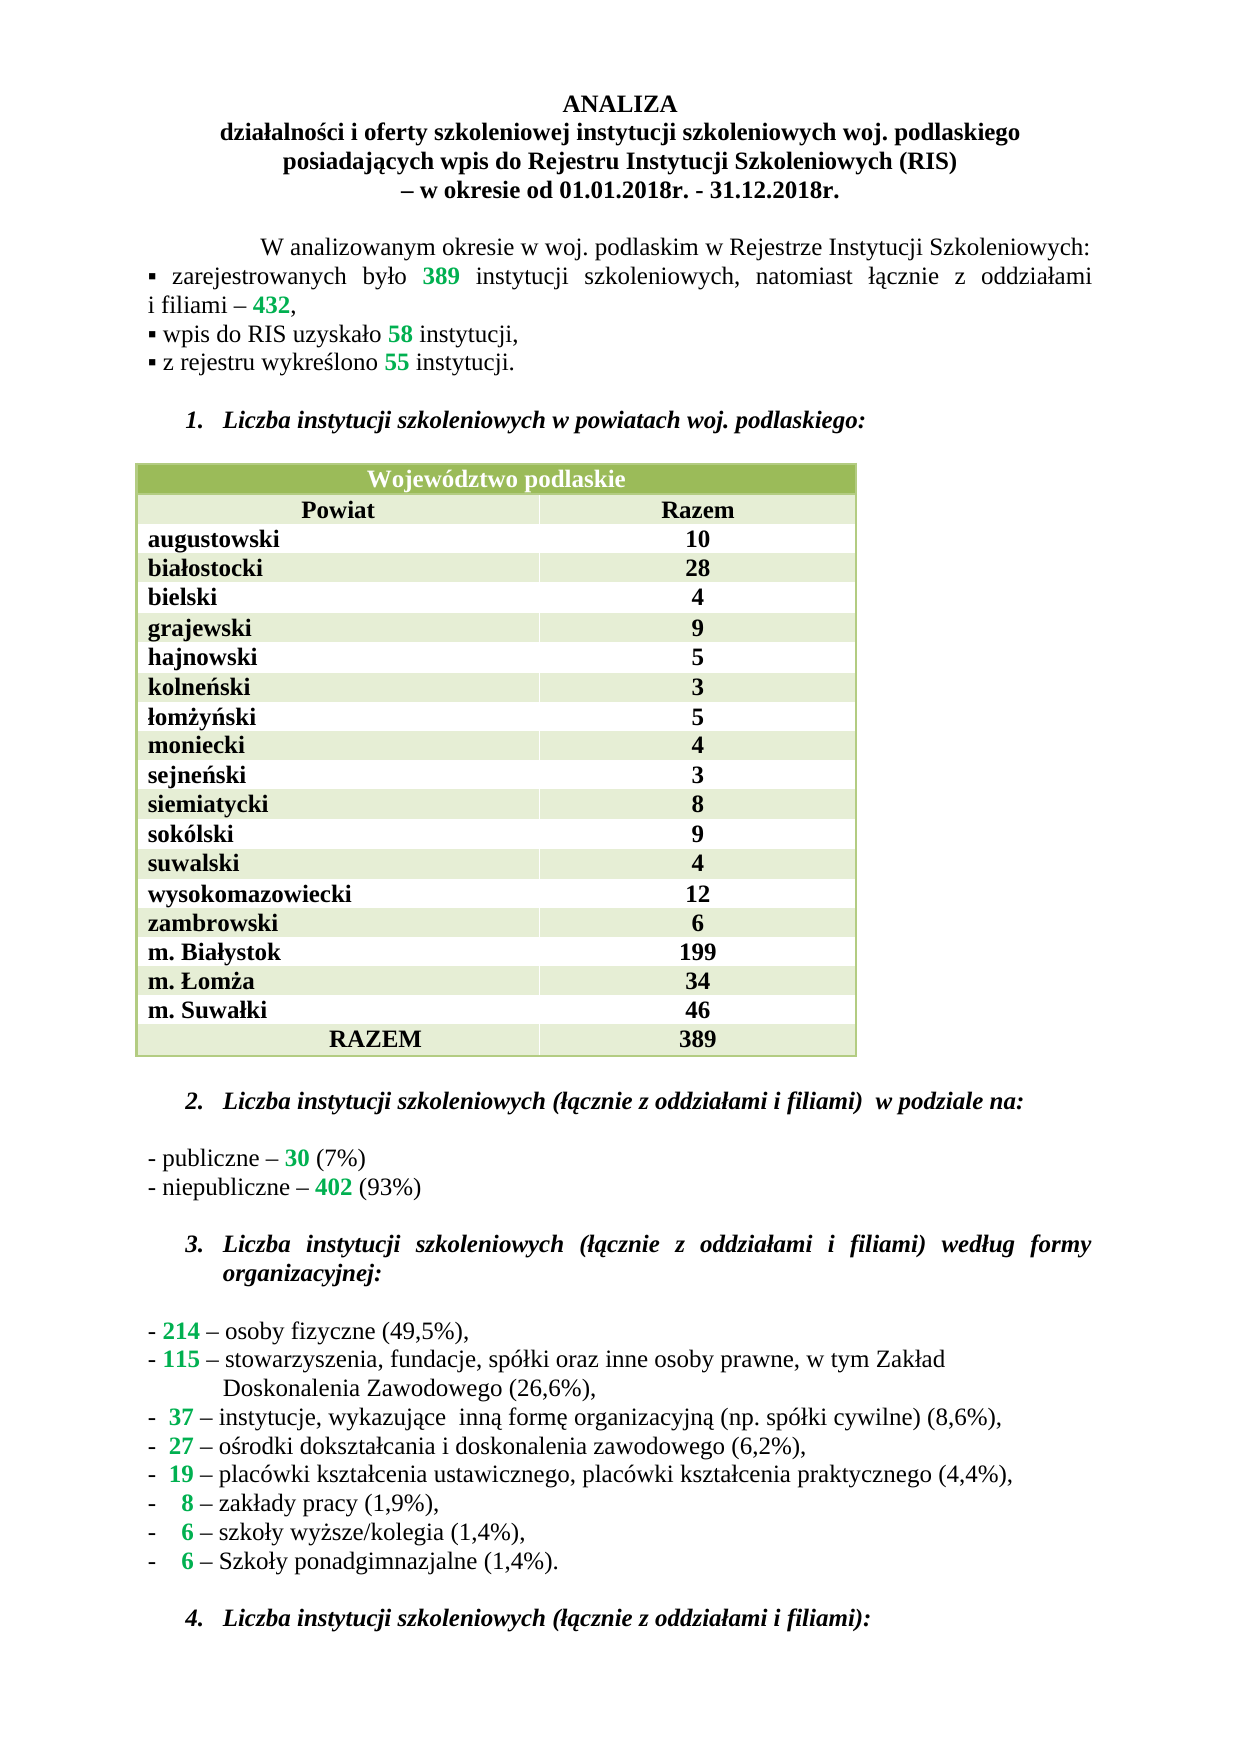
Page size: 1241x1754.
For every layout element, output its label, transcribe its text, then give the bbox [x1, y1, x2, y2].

text - 6 – szkoły wyższe/kolegia (1,4%), [148, 1517, 1092, 1546]
text - 37 – instytucje, wykazujące inną formę organizacyjną (np. spółki cywilne) (8,6%), [148, 1402, 1092, 1431]
table_cell 46 [540, 995, 855, 1024]
text - 214 – osoby fizyczne (49,5%), [148, 1316, 1092, 1344]
table_cell 5 [540, 642, 855, 672]
text - 8 – zakłady pracy (1,9%), [148, 1488, 1092, 1517]
table_header Województwo podlaskie [138, 465, 855, 493]
list Liczba instytucji szkoleniowych (łącznie z oddziałami i filiami) według formy organizacyjnej: [185, 1229, 1092, 1287]
table_cell 5 [540, 702, 855, 731]
table_cell sokólski [138, 819, 539, 848]
table_cell bielski [138, 582, 539, 613]
table_cell RAZEM [138, 1024, 539, 1055]
text - niepubliczne – 402 (93%) [148, 1172, 1092, 1201]
table_cell 199 [540, 937, 855, 966]
table_cell suwalski [138, 849, 539, 879]
text - publiczne – 30 (7%) [148, 1143, 1092, 1172]
table_cell siemiatycki [138, 789, 539, 819]
table_cell 4 [540, 849, 855, 879]
text ANALIZA [148, 89, 1092, 117]
table_cell 10 [540, 524, 855, 553]
text - 27 – ośrodki dokształcania i doskonalenia zawodowego (6,2%), [148, 1431, 1092, 1459]
table_cell m. Suwałki [138, 995, 539, 1024]
text W analizowanym okresie w woj. podlaskim w Rejestrze Instytucji Szkoleniowych: ▪ zarejestrowanych było 389 instytucji szkoleniowych, natomiast łącznie z oddziałami i filiami – 432, [148, 232, 1092, 319]
table_cell 4 [540, 731, 855, 760]
table_cell sejneński [138, 760, 539, 789]
list Liczba instytucji szkoleniowych (łącznie z oddziałami i filiami) w podziale na: [185, 1086, 1092, 1114]
table_cell hajnowski [138, 642, 539, 672]
table_cell 12 [540, 879, 855, 908]
table_cell 28 [540, 553, 855, 582]
table_cell Powiat [138, 495, 539, 524]
table_cell 4 [540, 582, 855, 613]
table_cell moniecki [138, 731, 539, 760]
table_cell 3 [540, 673, 855, 702]
text działalności i oferty szkoleniowej instytucji szkoleniowych woj. podlaskiego posiadających wpis do Rejestru Instytucji Szkoleniowych (RIS) – w okresie od 01.01.2018r. - 31.12.2018r. [148, 117, 1092, 204]
table_cell 9 [540, 613, 855, 642]
table_cell wysokomazowiecki [138, 879, 539, 908]
table_cell 6 [540, 908, 855, 937]
text ▪ z rejestru wykreślono 55 instytucji. [148, 347, 1092, 376]
table_cell 3 [540, 760, 855, 789]
list Liczba instytucji szkoleniowych w powiatach woj. podlaskiego: [185, 405, 1092, 434]
table_cell białostocki [138, 553, 539, 582]
table_cell 8 [540, 789, 855, 819]
text ▪ wpis do RIS uzyskało 58 instytucji, [148, 319, 1092, 347]
table_cell m. Łomża [138, 966, 539, 995]
table_cell Razem [540, 495, 855, 524]
table_cell augustowski [138, 524, 539, 553]
text Doskonalenia Zawodowego (26,6%), [148, 1373, 1092, 1402]
text - 115 – stowarzyszenia, fundacje, spółki oraz inne osoby prawne, w tym Zakład [148, 1344, 1092, 1373]
table_cell łomżyński [138, 702, 539, 731]
table_cell m. Białystok [138, 937, 539, 966]
table_cell kolneński [138, 673, 539, 702]
text - 19 – placówki kształcenia ustawicznego, placówki kształcenia praktycznego (4,4%), [148, 1459, 1092, 1488]
table_cell 9 [540, 819, 855, 848]
table_cell 389 [540, 1024, 855, 1055]
table_cell grajewski [138, 613, 539, 642]
table_cell zambrowski [138, 908, 539, 937]
text - 6 – Szkoły ponadgimnazjalne (1,4%). [148, 1546, 1092, 1574]
table_cell 34 [540, 966, 855, 995]
list Liczba instytucji szkoleniowych (łącznie z oddziałami i filiami): [185, 1603, 1092, 1632]
